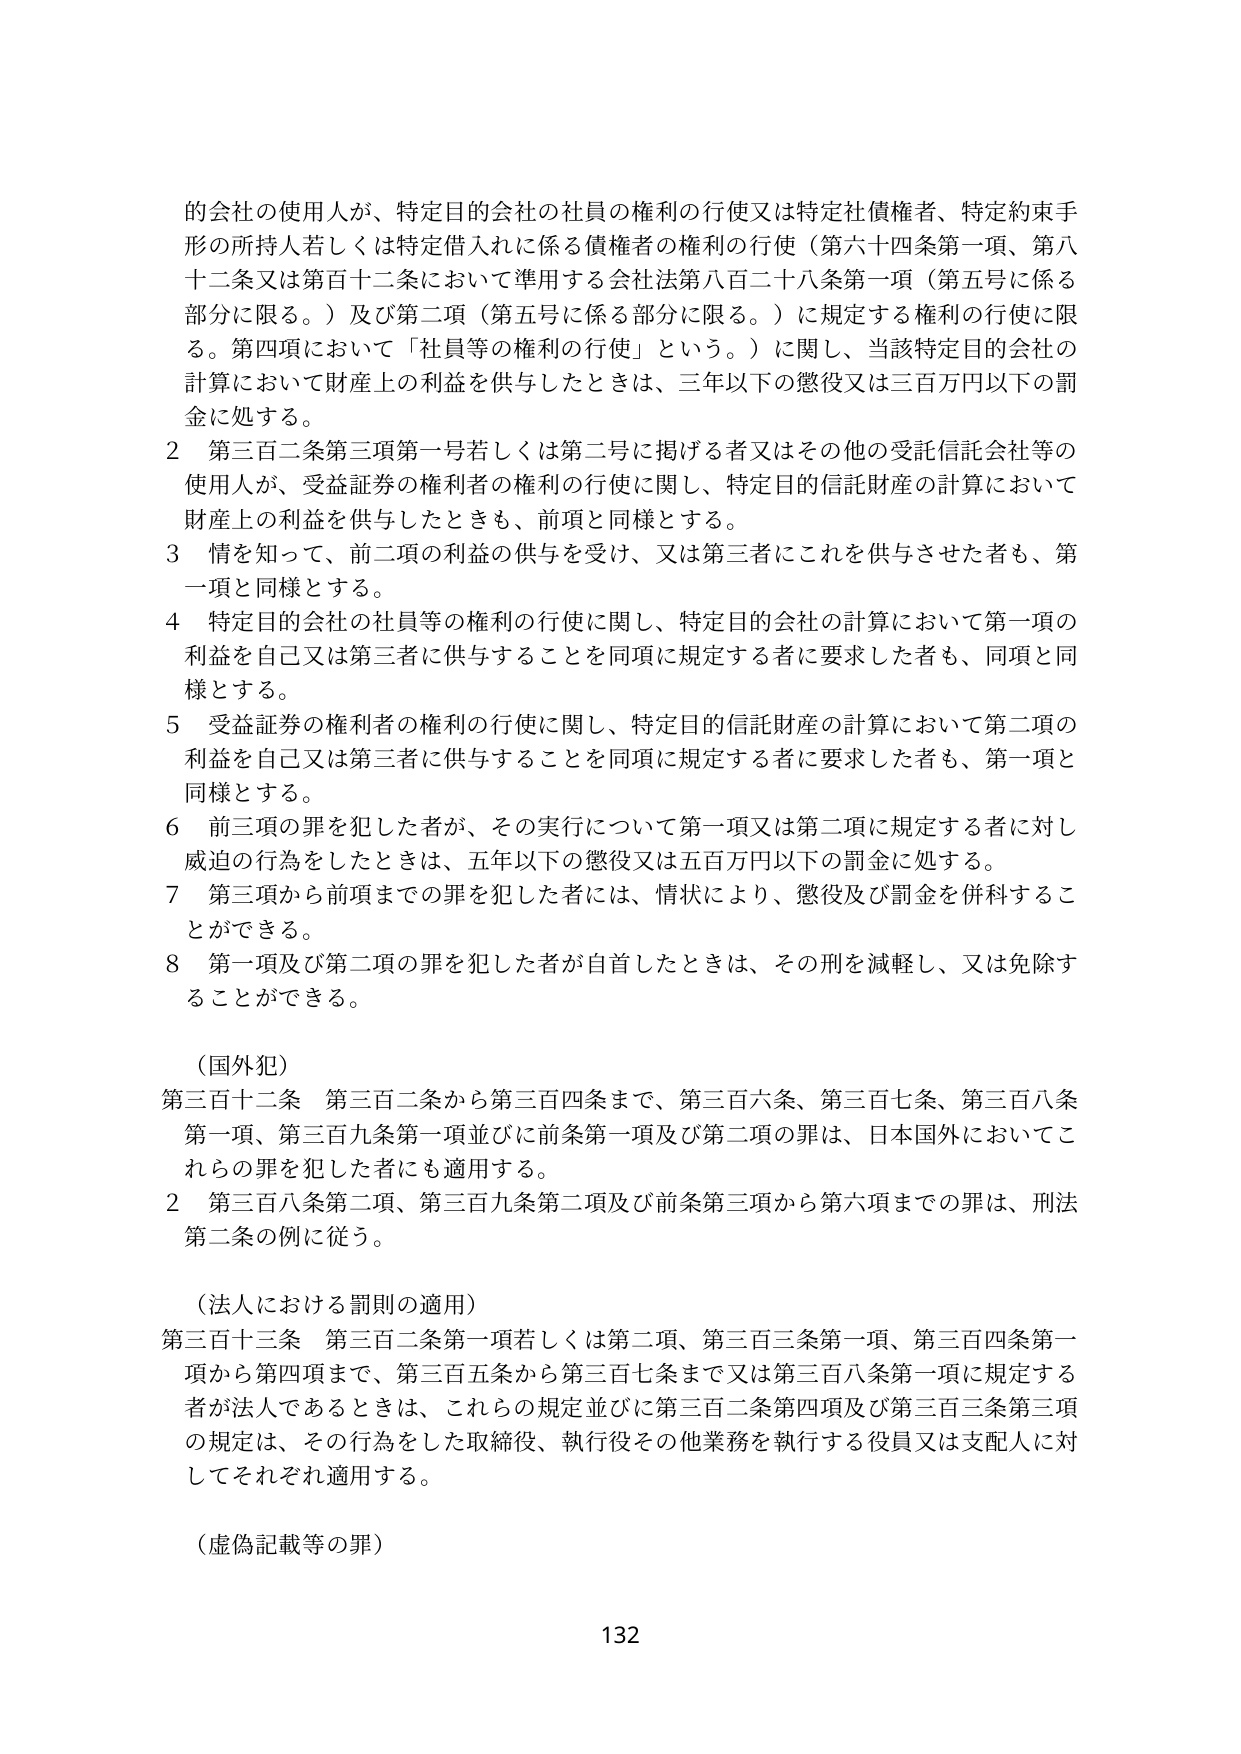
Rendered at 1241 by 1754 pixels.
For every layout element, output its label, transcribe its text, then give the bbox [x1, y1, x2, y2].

text ３ 情を知って、前二項の利益の供与を受け、又は第三者にこれを供与させた者も、第一項と同様とする。 [161, 535, 1079, 604]
text ６ 前三項の罪を犯した者が、その実行について第一項又は第二項に規定する者に対し威迫の行為をしたときは、五年以下の懲役又は五百万円以下の罰金に処する。 [161, 809, 1079, 877]
text （国外犯） [184, 1048, 1079, 1082]
text ５ 受益証券の権利者の権利の行使に関し、特定目的信託財産の計算において第二項の利益を自己又は第三者に供与することを同項に規定する者に要求した者も、第一項と同様とする。 [161, 706, 1079, 809]
text 第三百十二条 第三百二条から第三百四条まで、第三百六条、第三百七条、第三百八条第一項、第三百九条第一項並びに前条第一項及び第二項の罪は、日本国外においてこれらの罪を犯した者にも適用する。 [161, 1082, 1079, 1184]
text （虚偽記載等の罪） [184, 1526, 1079, 1560]
text ２ 第三百八条第二項、第三百九条第二項及び前条第三項から第六項までの罪は、刑法第二条の例に従う。 [161, 1184, 1079, 1253]
text ７ 第三項から前項までの罪を犯した者には、情状により、懲役及び罰金を併科することができる。 [161, 877, 1079, 945]
text 第三百十三条 第三百二条第一項若しくは第二項、第三百三条第一項、第三百四条第一項から第四項まで、第三百五条から第三百七条まで又は第三百八条第一項に規定する者が法人であるときは、これらの規定並びに第三百二条第四項及び第三百三条第三項の規定は、その行為をした取締役、執行役その他業務を執行する役員又は支配人に対してそれぞれ適用する。 [161, 1321, 1079, 1492]
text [161, 194, 1079, 433]
text ８ 第一項及び第二項の罪を犯した者が自首したときは、その刑を減軽し、又は免除することができる。 [161, 945, 1079, 1014]
text （法人における罰則の適用） [184, 1287, 1079, 1321]
text ４ 特定目的会社の社員等の権利の行使に関し、特定目的会社の計算において第一項の利益を自己又は第三者に供与することを同項に規定する者に要求した者も、同項と同様とする。 [161, 604, 1079, 706]
text ２ 第三百二条第三項第一号若しくは第二号に掲げる者又はその他の受託信託会社等の使用人が、受益証券の権利者の権利の行使に関し、特定目的信託財産の計算において財産上の利益を供与したときも、前項と同様とする。 [161, 433, 1079, 535]
